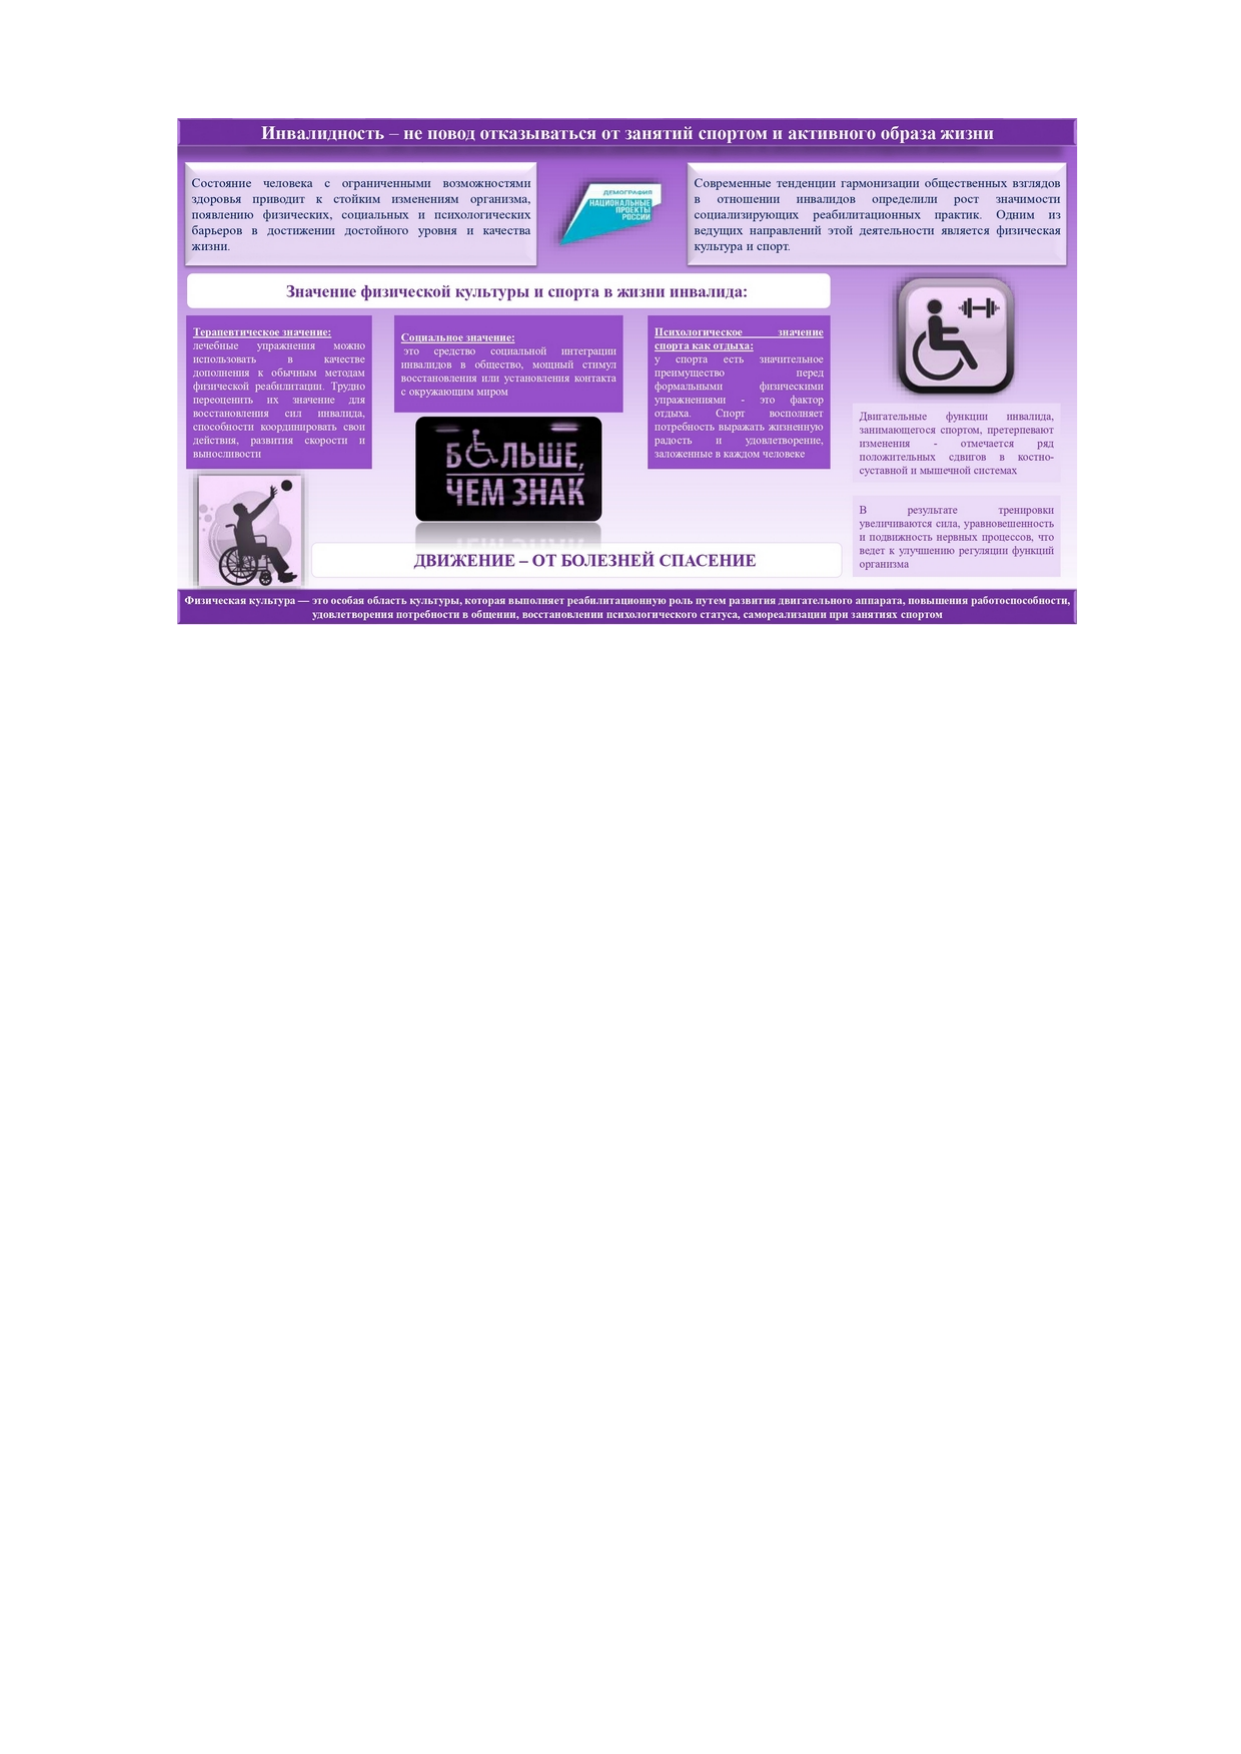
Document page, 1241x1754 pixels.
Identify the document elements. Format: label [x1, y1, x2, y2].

picture [177, 118, 1078, 625]
